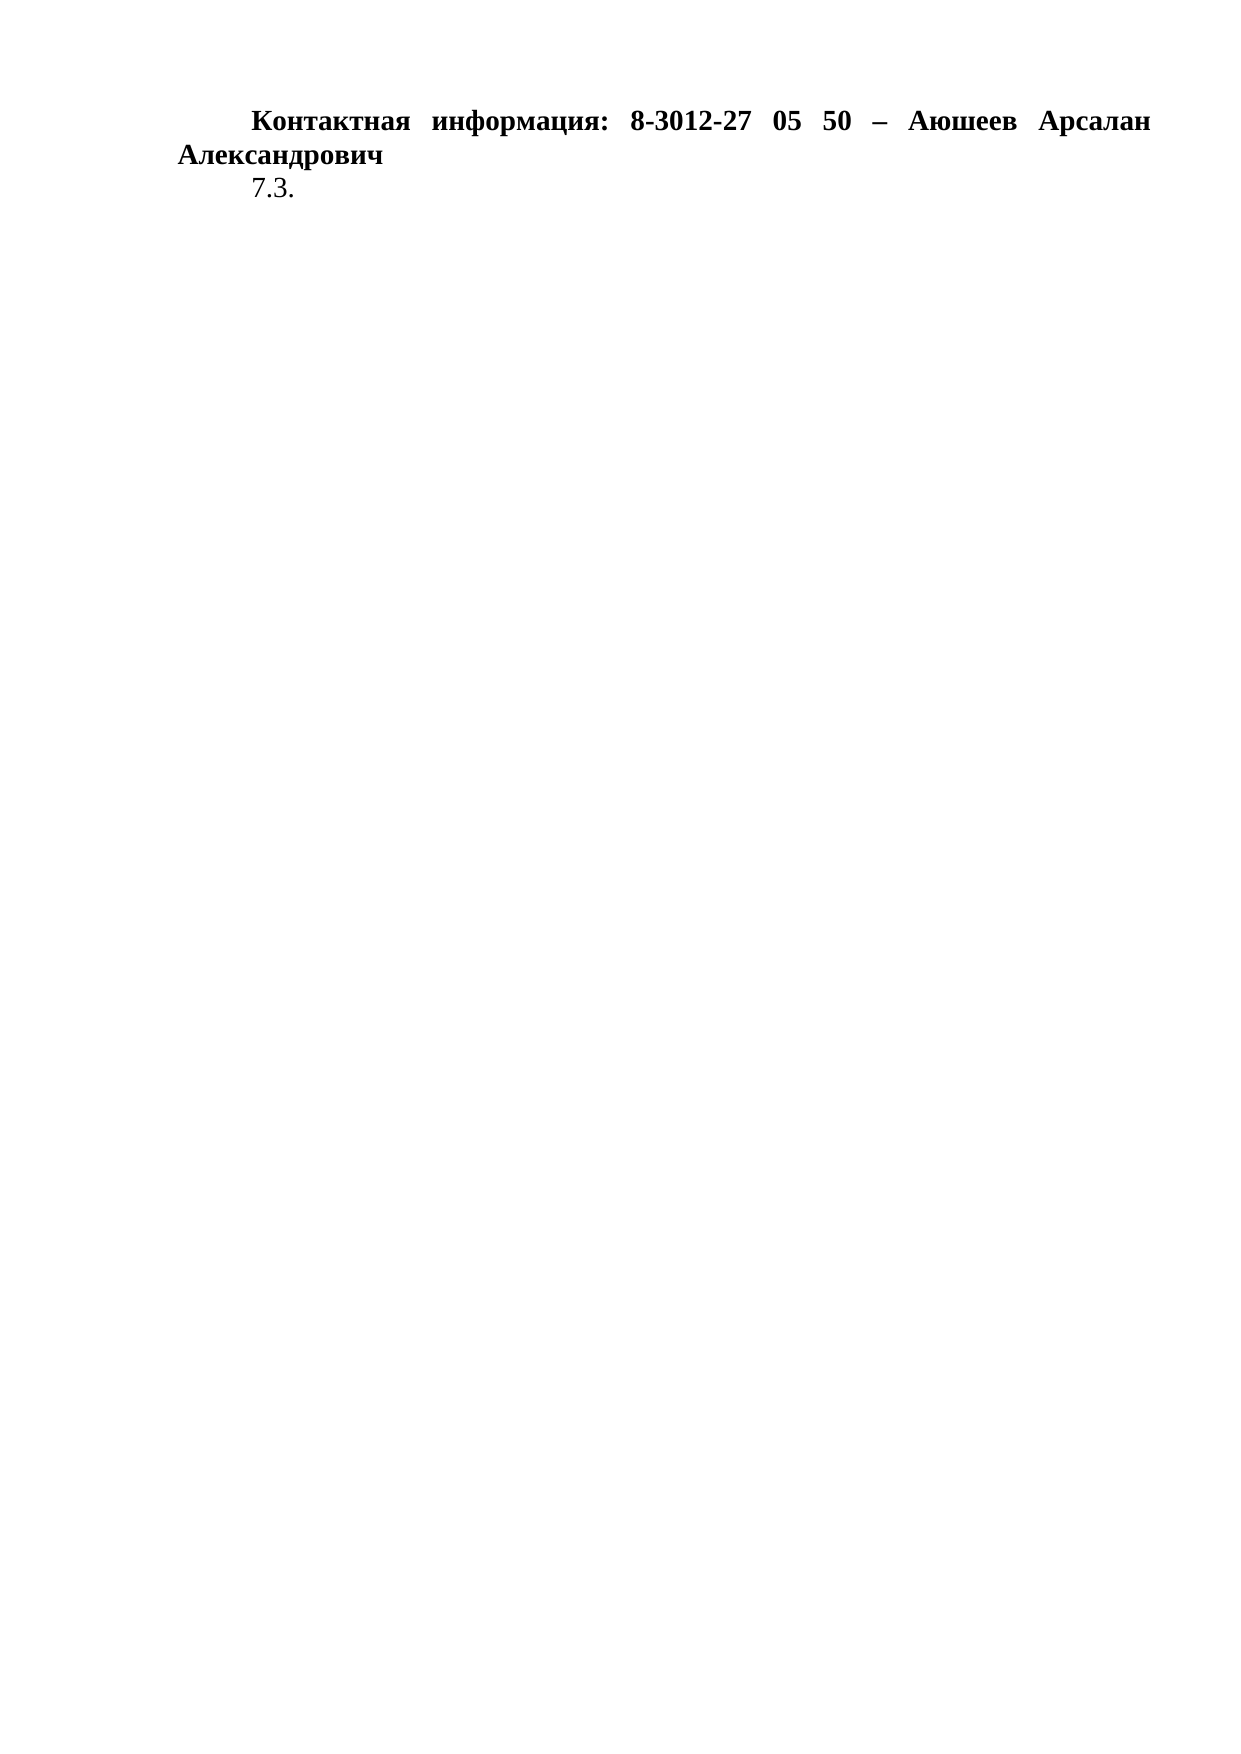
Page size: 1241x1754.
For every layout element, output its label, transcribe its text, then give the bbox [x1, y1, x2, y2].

text Контактная информация: 8-3012-27 05 50 – Аюшеев Арсалан Александрович [177, 103, 1152, 171]
